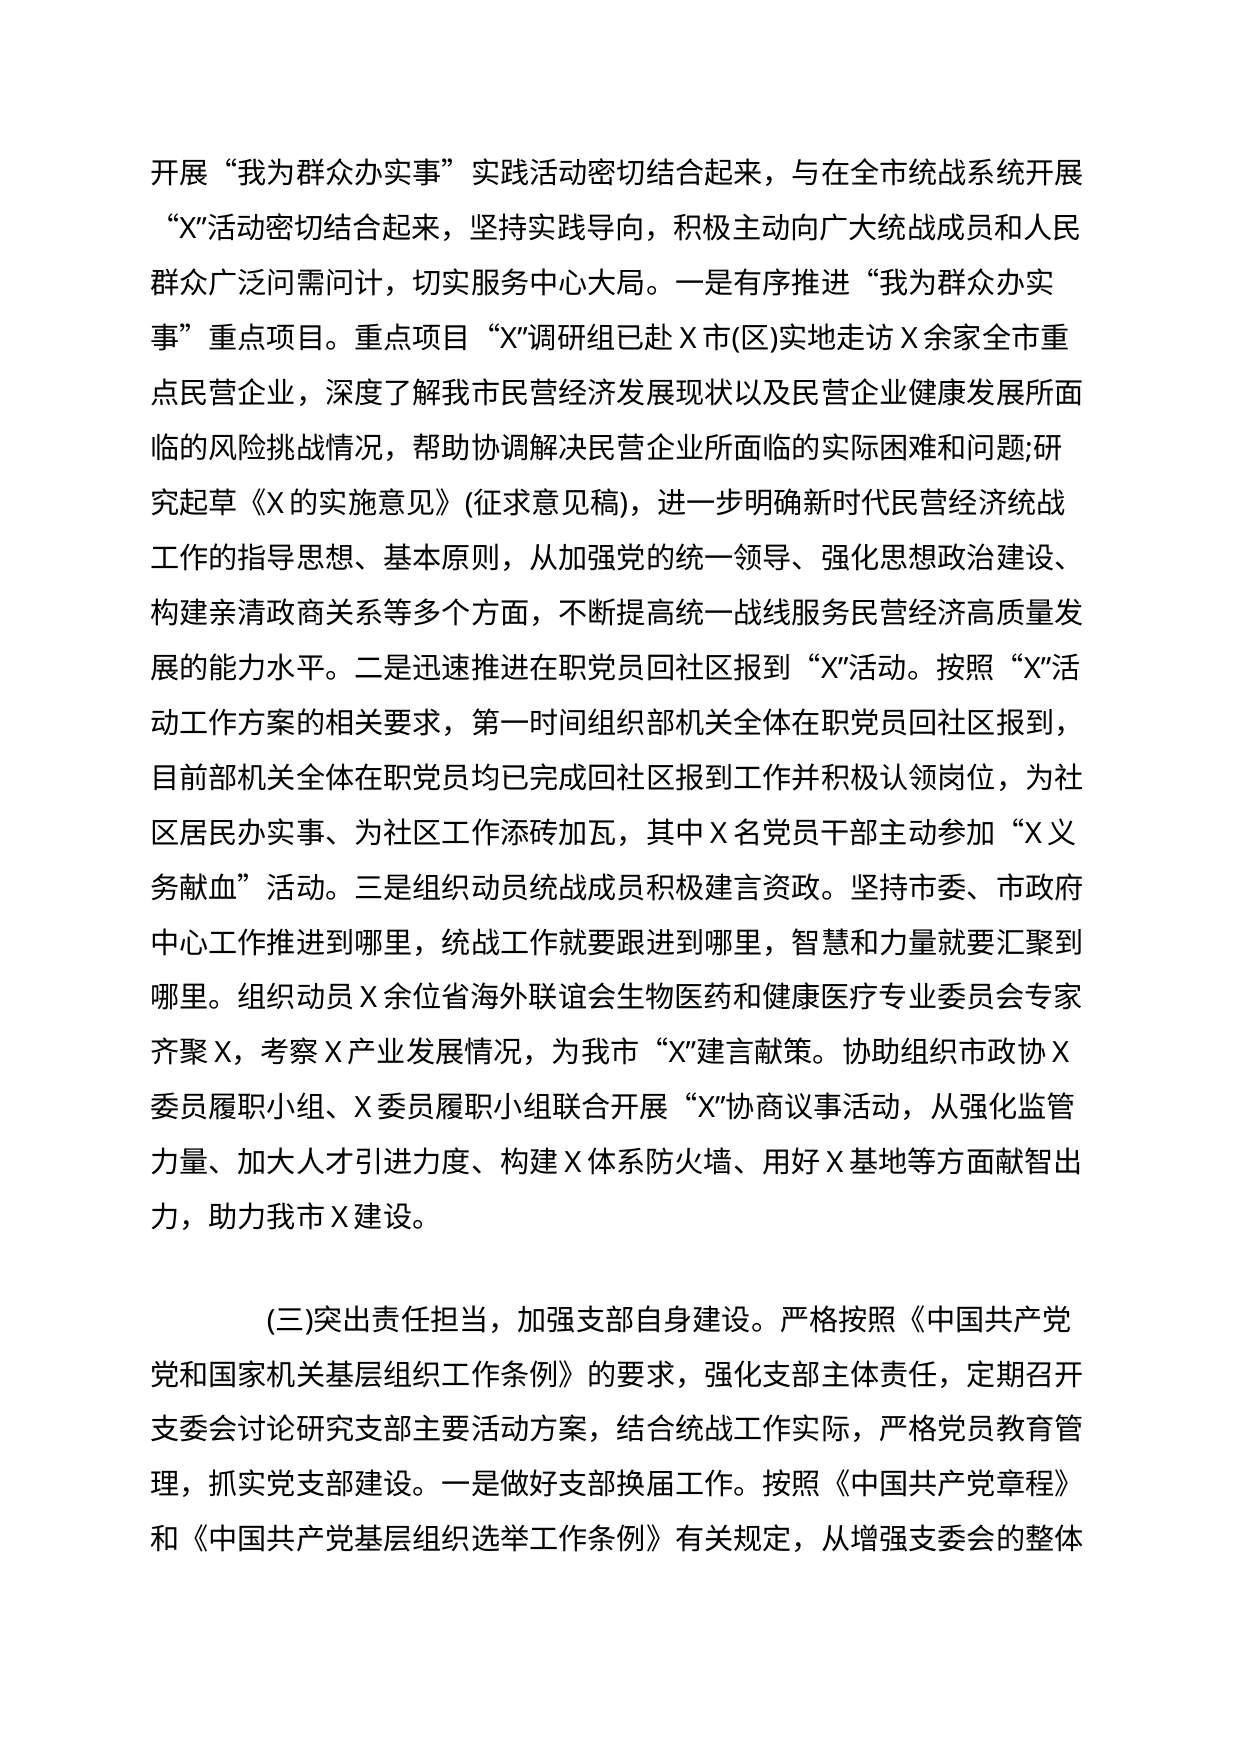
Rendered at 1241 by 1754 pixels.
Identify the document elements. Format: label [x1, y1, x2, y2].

text [150, 1296, 1090, 1558]
text [150, 150, 1090, 1236]
